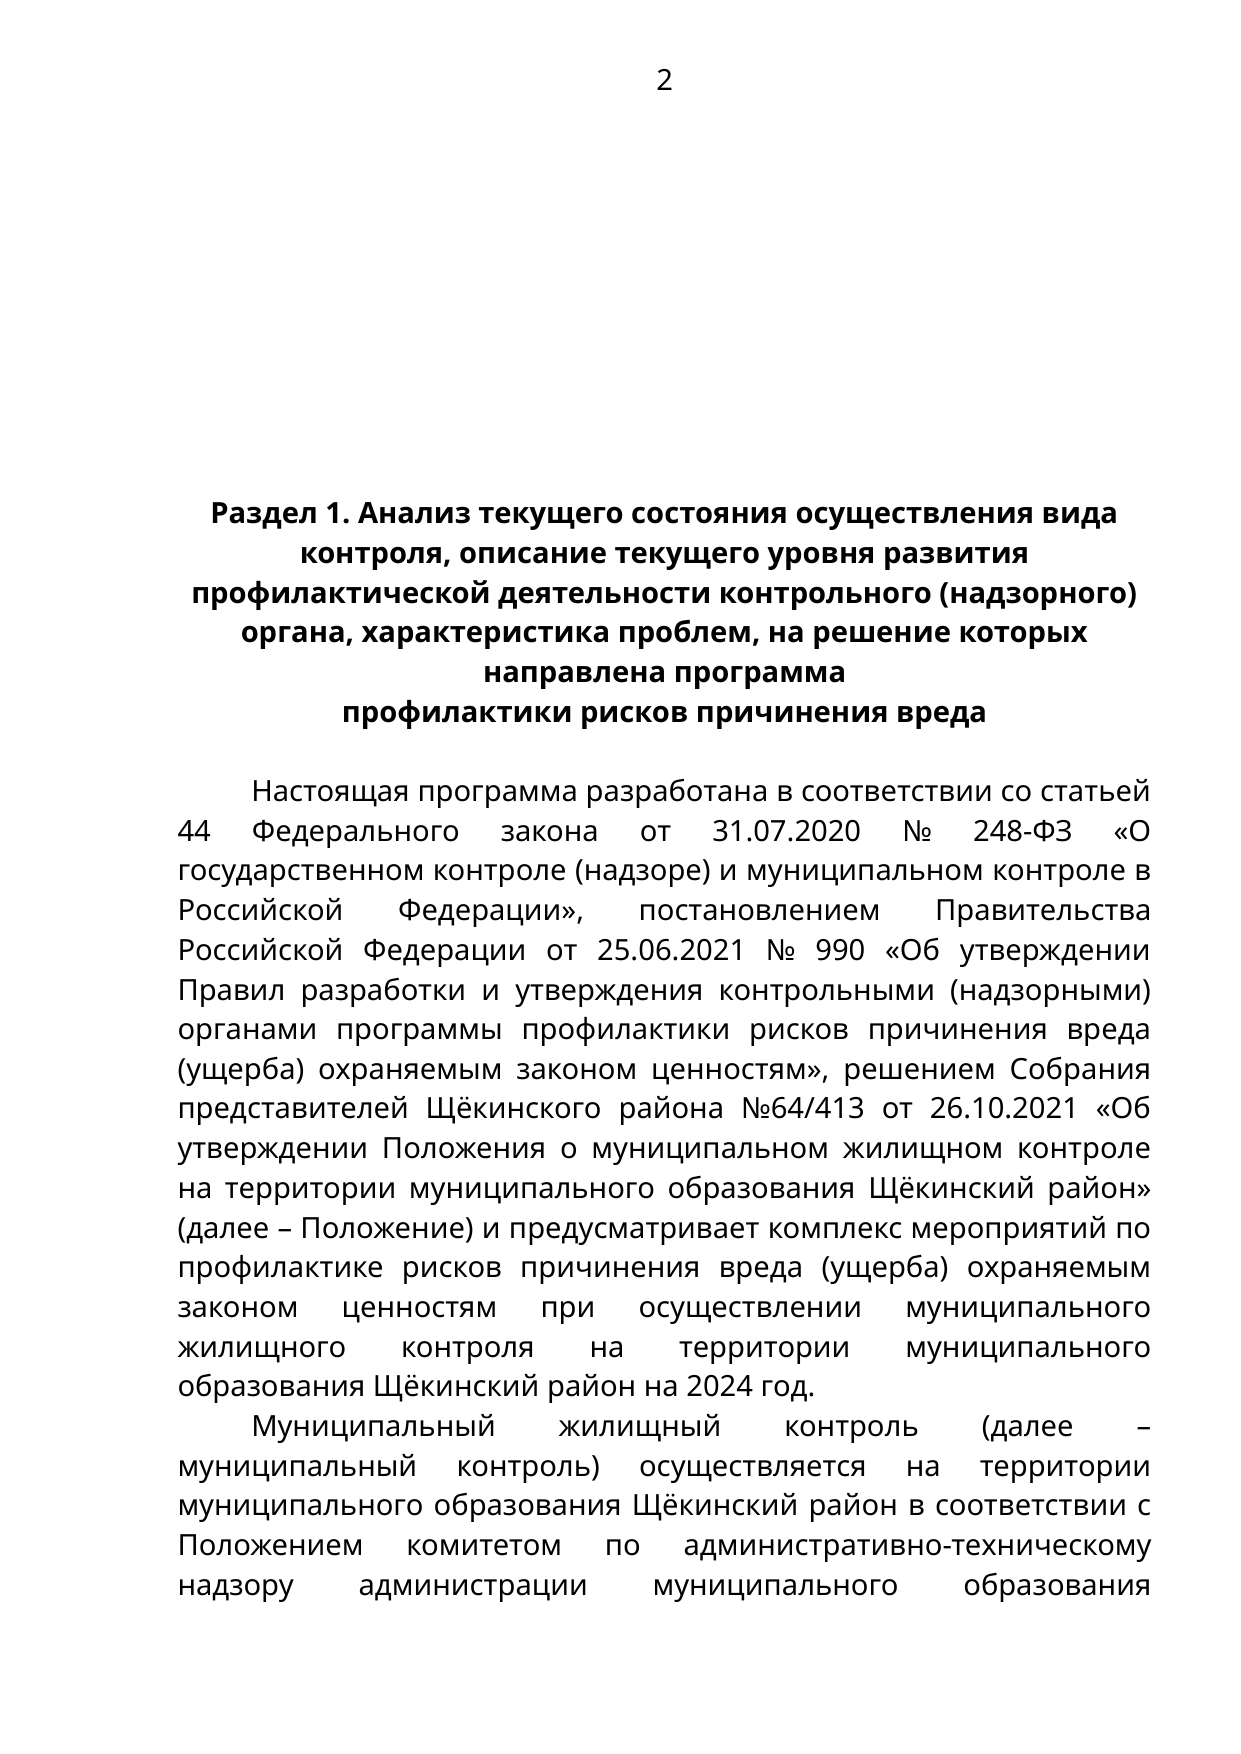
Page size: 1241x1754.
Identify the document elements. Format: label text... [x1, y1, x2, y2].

text профилактики рисков причинения вреда [177, 691, 1152, 731]
text Настоящая программа разработана в соответствии со статьей 44 Федерального закона от 31.07.2020 № 248-ФЗ «О государственном контроле (надзоре) и муниципальном контроле в Российской Федерации», постановлением Правительства Российской Федерации от 25.06.2021 № 990 «Об утверждении Правил разработки и утверждения контрольными (надзорными) органами программы профилактики рисков причинения вреда (ущерба) охраняемым законом ценностям», решением Собрания представителей Щёкинского района №64/413 от 26.10.2021 «Об утверждении Положения о муниципальном жилищном контроле на территории муниципального образования Щёкинский район» (далее – Положение) и предусматривает комплекс мероприятий по профилактике рисков причинения вреда (ущерба) охраняемым законом ценностям при осуществлении муниципального жилищного контроля на территории муниципального образования Щёкинский район на 2024 год. [177, 770, 1152, 1405]
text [177, 1405, 1152, 1604]
text контроля, описание текущего уровня развития профилактической деятельности контрольного (надзорного) органа, характеристика проблем, на решение которых направлена программа [177, 532, 1152, 691]
text Раздел 1. Анализ текущего состояния осуществления вида [177, 492, 1152, 532]
